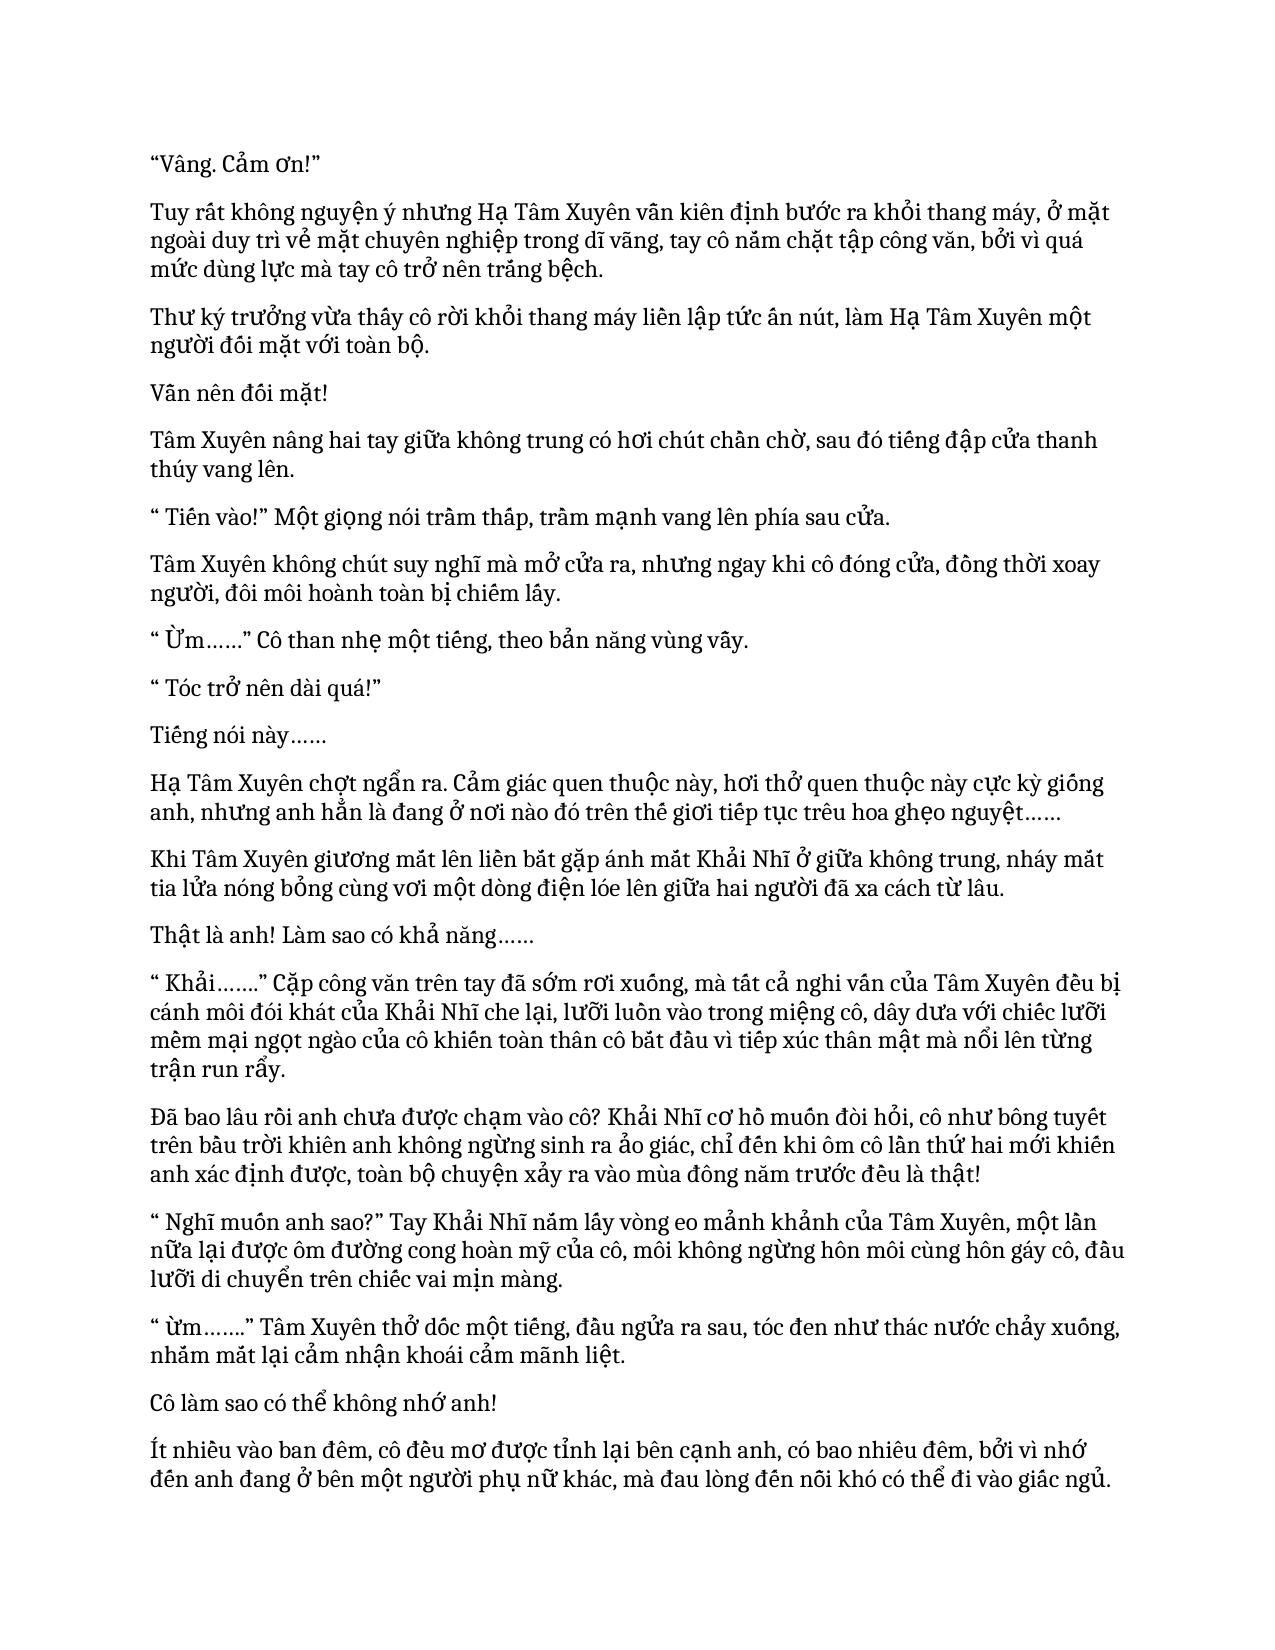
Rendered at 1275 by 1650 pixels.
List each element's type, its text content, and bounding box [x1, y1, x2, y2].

text “Vâng. Cảm ơn!” [150, 150, 1125, 179]
text Thư ký trưởng vừa thấy cô rời khỏi thang máy liền lập tức ấn nút, làm Hạ Tâm Xuyên một người đối mặt với toàn bộ. [150, 302, 1125, 360]
text Thật là anh! Làm sao có khả năng…… [150, 921, 1125, 950]
text Hạ Tâm Xuyên chợt ngẩn ra. Cảm giác quen thuộc này, hơi thở quen thuộc này cực kỳ giống anh, nhưng anh hẳn là đang ở nơi nào đó trên thế giơi tiếp tục trêu hoa ghẹo nguyệt…… [150, 769, 1125, 826]
text Tâm Xuyên không chút suy nghĩ mà mở cửa ra, nhưng ngay khi cô đóng cửa, đồng thời xoay người, đôi môi hoành toàn bị chiếm lấy. [150, 550, 1125, 607]
text “ ừm…….” Tâm Xuyên thở dốc một tiếng, đầu ngửa ra sau, tóc đen như thác nước chảy xuống, nhắm mắt lại cảm nhận khoái cảm mãnh liệt. [150, 1312, 1125, 1370]
text Ít nhiều vào ban đêm, cô đều mơ được tỉnh lại bên cạnh anh, có bao nhiêu đêm, bởi vì nhớ đến anh đang ở bên một người phụ nữ khác, mà đau lòng đến nỗi khó có thể đi vào giấc ngủ. [150, 1436, 1125, 1494]
text “ Tóc trở nên dài quá!” [150, 674, 1125, 702]
text Khi Tâm Xuyên giương mắt lên liền bắt gặp ánh mắt Khải Nhĩ ở giữa không trung, nháy mắt tia lửa nóng bỏng cùng vơi một dòng điện lóe lên giữa hai người đã xa cách từ lâu. [150, 845, 1125, 902]
text “ Ừm……” Cô than nhẹ một tiếng, theo bản năng vùng vẫy. [150, 626, 1125, 655]
text Tiếng nói này…… [150, 721, 1125, 750]
text Vẫn nên đối mặt! [150, 379, 1125, 407]
text “ Khải…….” Cặp công văn trên tay đã sớm rơi xuống, mà tất cả nghi vấn của Tâm Xuyên đều bị cánh môi đói khát của Khải Nhĩ che lại, lưỡi luồn vào trong miệng cô, dây dưa với chiếc lưỡi mềm mại ngọt ngào của cô khiến toàn thân cô bắt đầu vì tiếp xúc thân mật mà nổi lên từng trận run rẩy. [150, 969, 1125, 1084]
text Tâm Xuyên nâng hai tay giữa không trung có hơi chút chần chờ, sau đó tiếng đập cửa thanh thúy vang lên. [150, 426, 1125, 484]
text Tuy rất không nguyện ý nhưng Hạ Tâm Xuyên vẫn kiên định bước ra khỏi thang máy, ở mặt ngoài duy trì vẻ mặt chuyên nghiệp trong dĩ vãng, tay cô nắm chặt tập công văn, bởi vì quá mức dùng lực mà tay cô trở nên trắng bệch. [150, 197, 1125, 284]
text “ Tiến vào!” Một giọng nói trầm thấp, trầm mạnh vang lên phía sau cửa. [150, 502, 1125, 531]
text “ Nghĩ muốn anh sao?” Tay Khải Nhĩ nắm lấy vòng eo mảnh khảnh của Tâm Xuyên, một lần nữa lại được ôm đường cong hoàn mỹ của cô, môi không ngừng hôn môi cùng hôn gáy cô, đầu lưỡi di chuyển trên chiếc vai mịn màng. [150, 1207, 1125, 1294]
text Cô làm sao có thể không nhớ anh! [150, 1389, 1125, 1417]
text Đã bao lâu rồi anh chưa được chạm vào cô? Khải Nhĩ cơ hồ muốn đòi hỏi, cô như bông tuyết trên bầu trời khiên anh không ngừng sinh ra ảo giác, chỉ đến khi ôm cô lần thứ hai mới khiến anh xác định được, toàn bộ chuyện xảy ra vào mùa đông năm trước đều là thật! [150, 1102, 1125, 1189]
